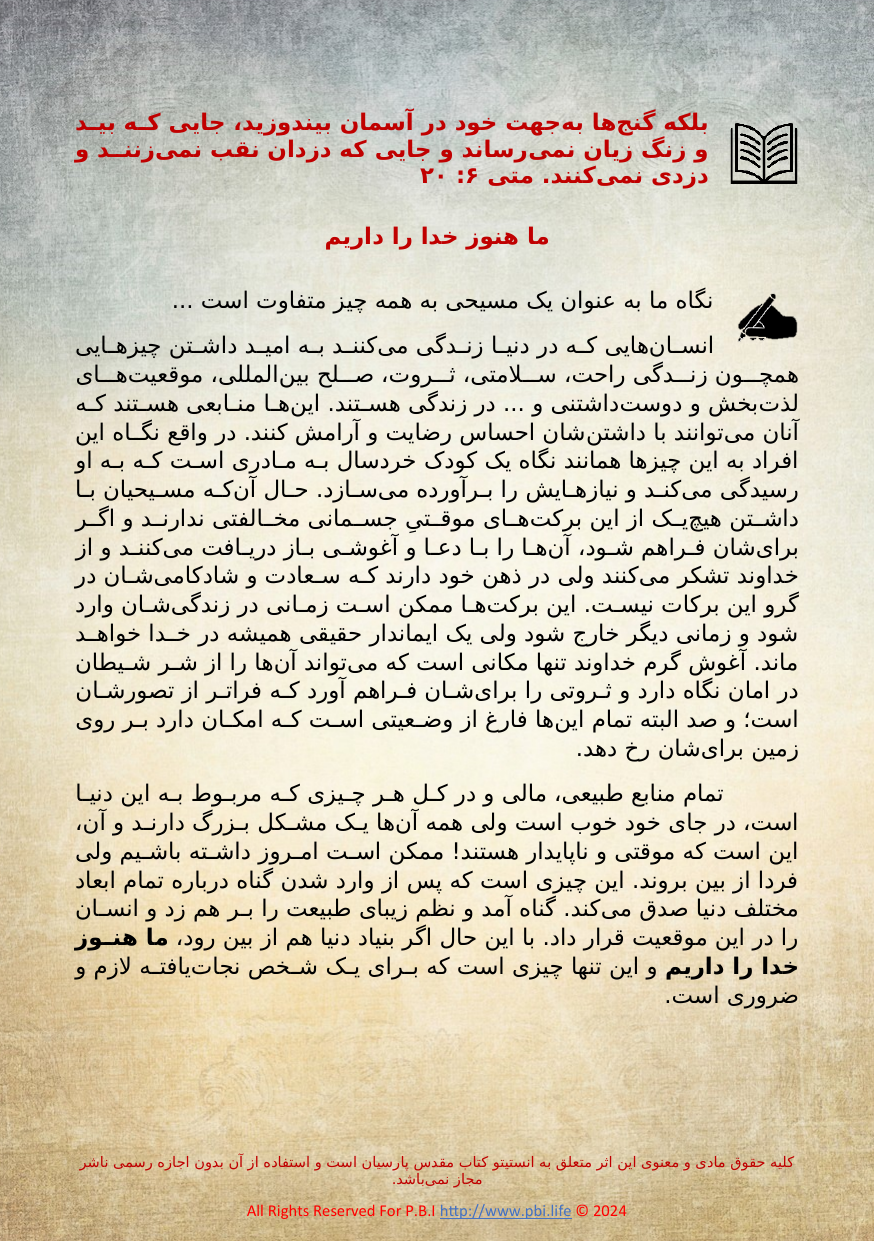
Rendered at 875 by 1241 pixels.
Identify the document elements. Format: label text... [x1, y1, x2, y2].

picture [0, 0, 874, 1241]
text بلکه گنج‌ها به‌جهت خود در آسمان بیندوزید، جایی که بید و زنگ زیان نمی‌رساند و جایی که دزدان نقب نمی‌زنند و دزدی نمی‌کنند. متی ۶: ۲۰ [75, 109, 799, 189]
text انسان‌هایی که در دنیا زندگی می‌کنند به امید داشتن چیزهایی همچون زندگی راحت، سلامتی، ثروت، صلح بین‌المللی، موقعیت‌های لذت‌بخش و دوست‌داشتنی و ... در زندگی هستند. این‌ها منابعی هستند که آنان می‌توانند با داشتن‌شان احساس رضایت و آرامش کنند. در واقع نگاه این افراد به این چیزها همانند نگاه یک کودک خردسال به مادری است که به او رسیدگی می‌کند و نیازهایش را برآورده می‌سازد. حال آن‌که مسیحیان با داشتن هیچ‌یک از این برکت‌های موقتیِ جسمانی مخالفتی ندارند و اگر برای‌شان فراهم شود، آن‌ها را با دعا و آغوشی باز دریافت می‌کنند و از خداوند تشکر می‌کنند ولی در ذهن خود دارند که سعادت و شادکامی‌شان در گرو این برکات نیست. این برکت‌ها ممکن است زمانی در زندگی‌شان وارد شود و زمانی دیگر خارج شود ولی یک ایماندار حقیقی همیشه در خدا خواهد ماند. آغوش گرم خداوند تنها مکانی است که می‌تواند آن‌ها را از شر شیطان در امان نگاه دارد و ثروتی را برای‌شان فراهم آورد که فراتر از تصورشان است؛ و صد البته تمام این‌ها فارغ از وضعیتی است که امکان دارد بر روی زمین برای‌شان رخ دهد. [75, 333, 799, 762]
text نگاه ما به عنوان یک مسیحی به همه چیز متفاوت است ... [75, 287, 799, 314]
text ما هنوز خدا را داریم [75, 223, 799, 250]
text تمام منابع طبیعی، مالی و در کل هر چیزی که مربوط به این دنیا است، در جای خود خوب است ولی همه آن‌ها یک مشکل بزرگ دارند و آن، این است که موقتی و ناپایدار هستند! ممکن است امروز داشته باشیم ولی فردا از بین بروند. این چیزی است که پس از وارد شدن گناه درباره تمام ابعاد مختلف دنیا صدق می‌کند. گناه آمد و نظم زیبای طبیعت را بر هم زد و انسان را در این موقعیت قرار داد. با این حال اگر بنیاد دنیا هم از بین رود، ما هنوز خدا را داریم و این تنها چیزی است که برای یک شخص نجات‌یافته لازم و ضروری است. [75, 781, 799, 1008]
